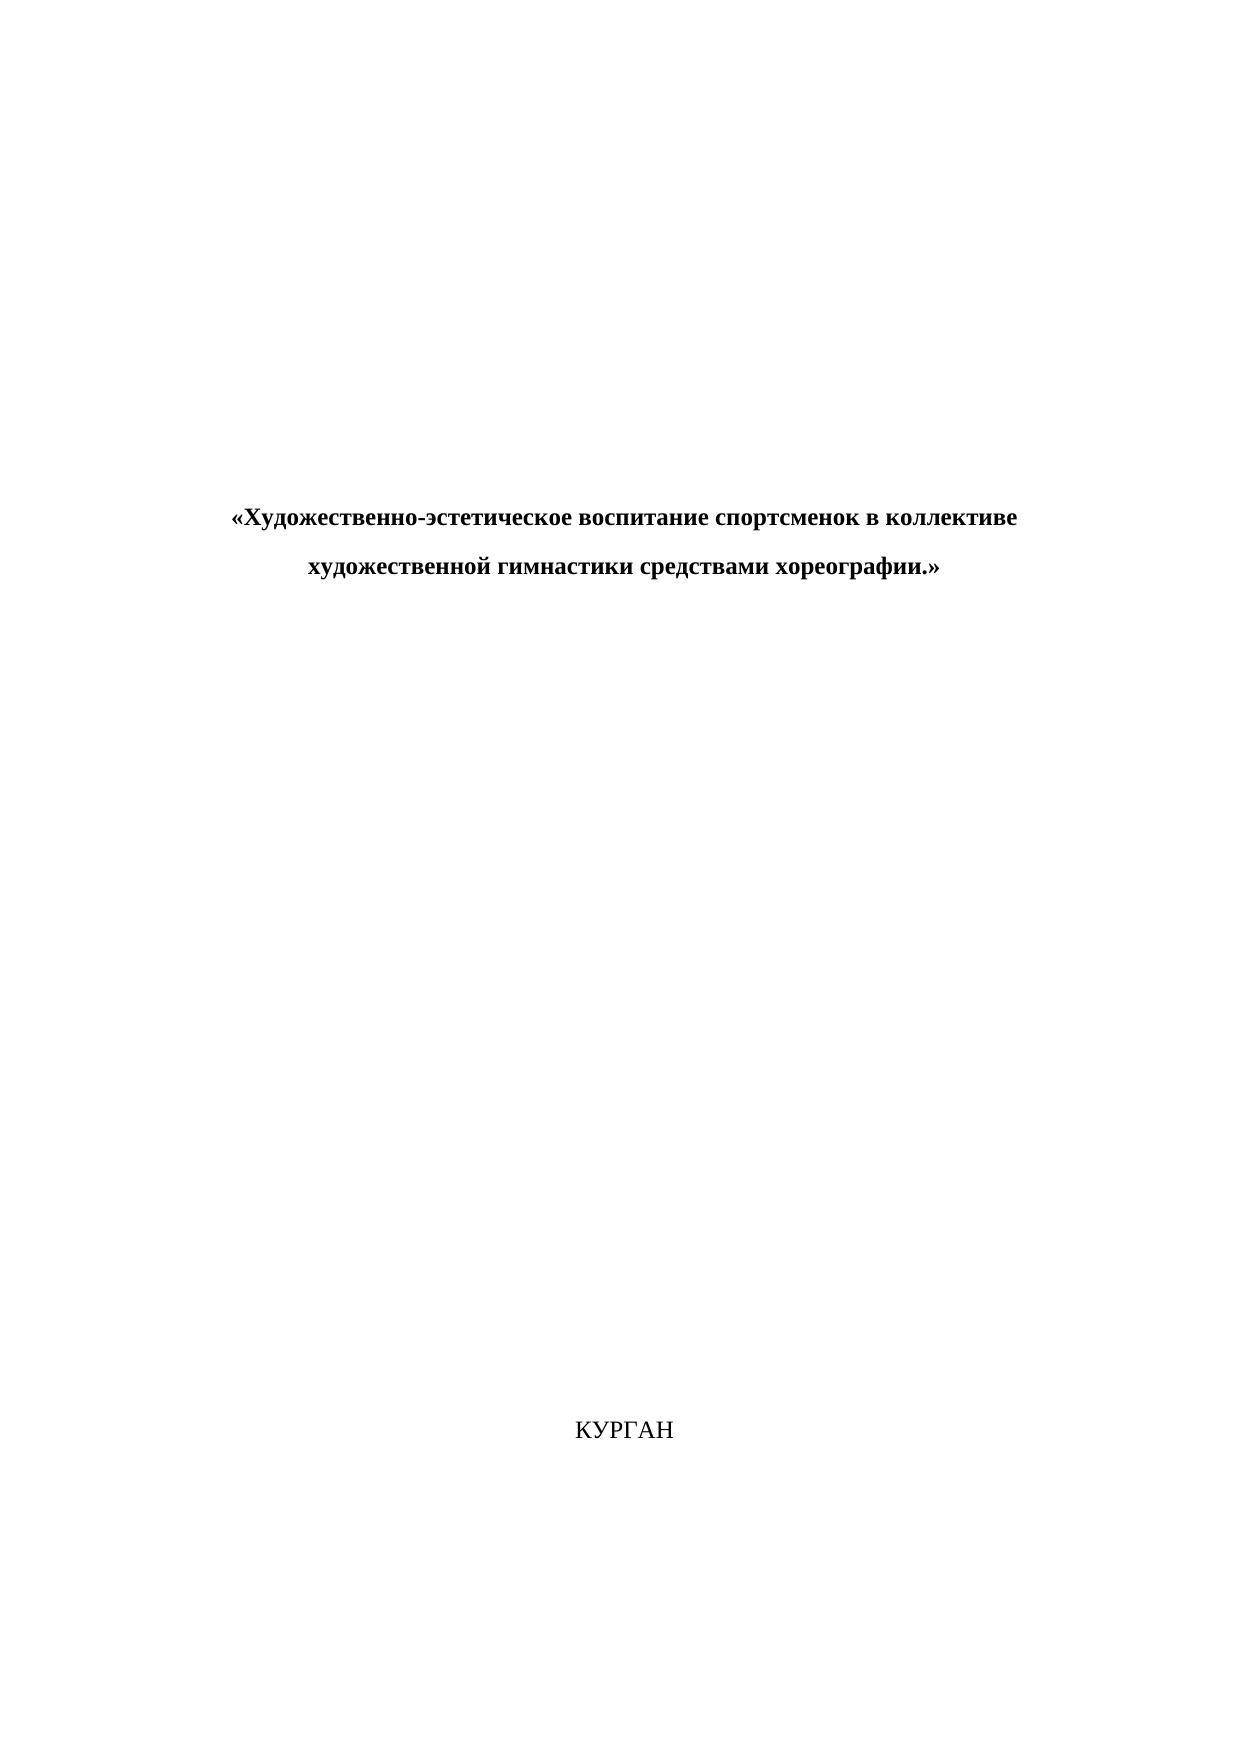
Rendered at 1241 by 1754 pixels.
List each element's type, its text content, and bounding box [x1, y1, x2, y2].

text «Художественно-эстетическое воспитание спортсменок в коллективе художественной гимнастики средствами хореографии.» [137, 485, 1111, 584]
text КУРГАН [137, 1396, 1111, 1449]
